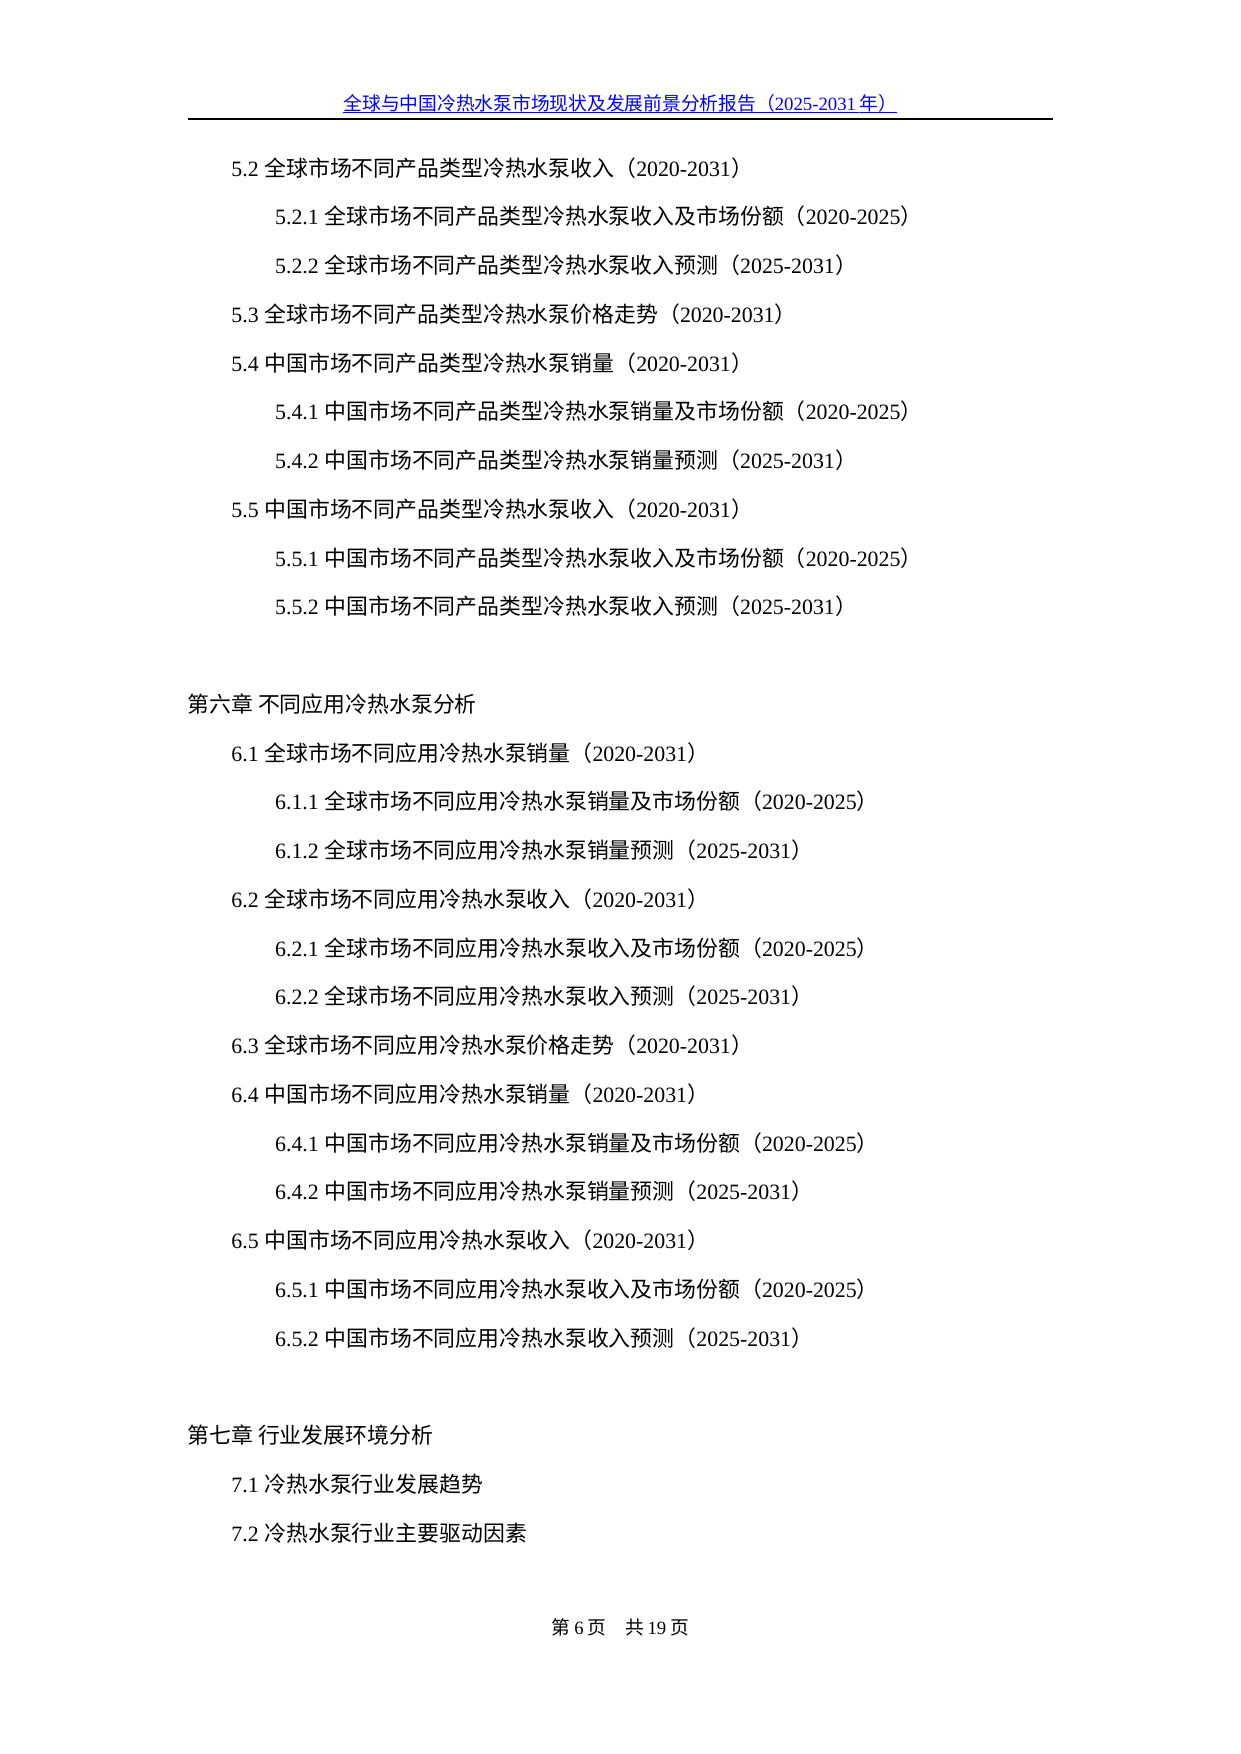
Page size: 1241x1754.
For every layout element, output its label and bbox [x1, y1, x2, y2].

text [187, 150, 1053, 1548]
